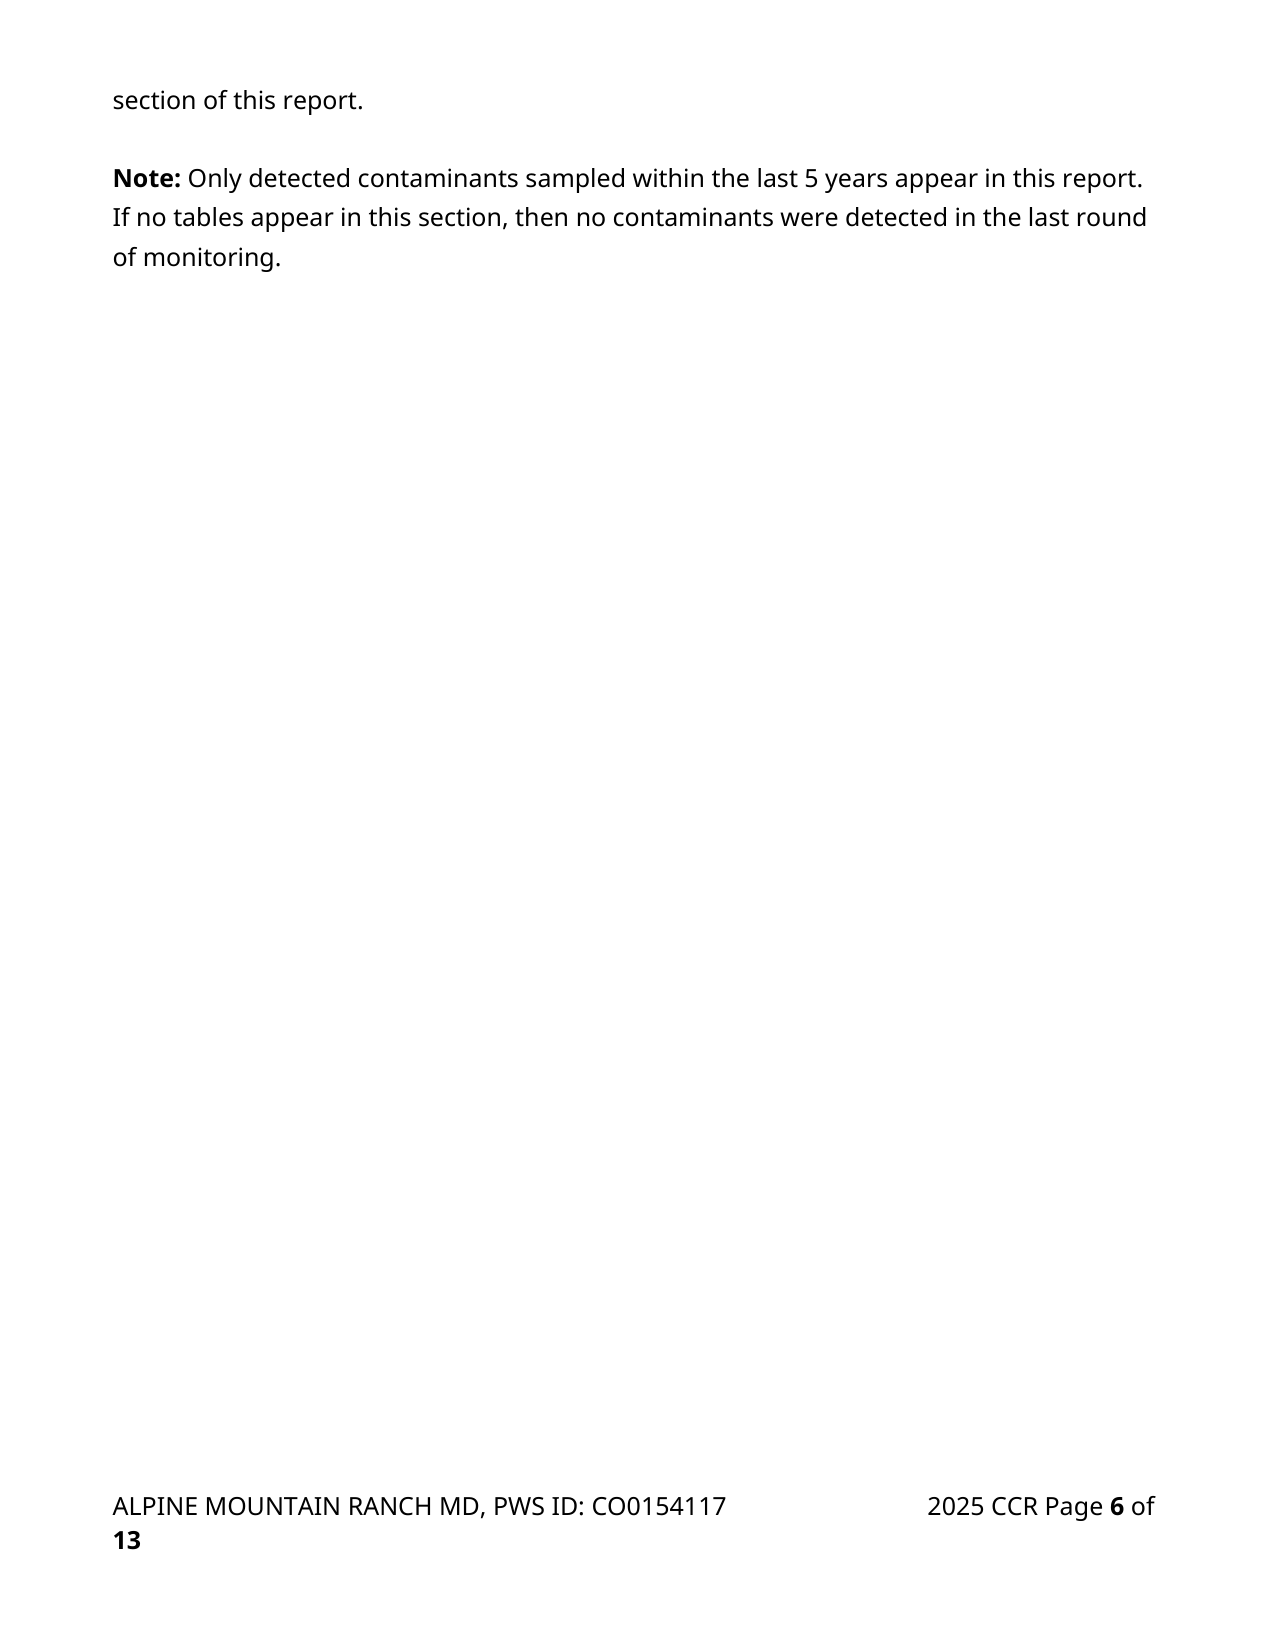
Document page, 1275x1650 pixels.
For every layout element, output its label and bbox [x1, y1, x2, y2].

text [112, 82, 1162, 273]
